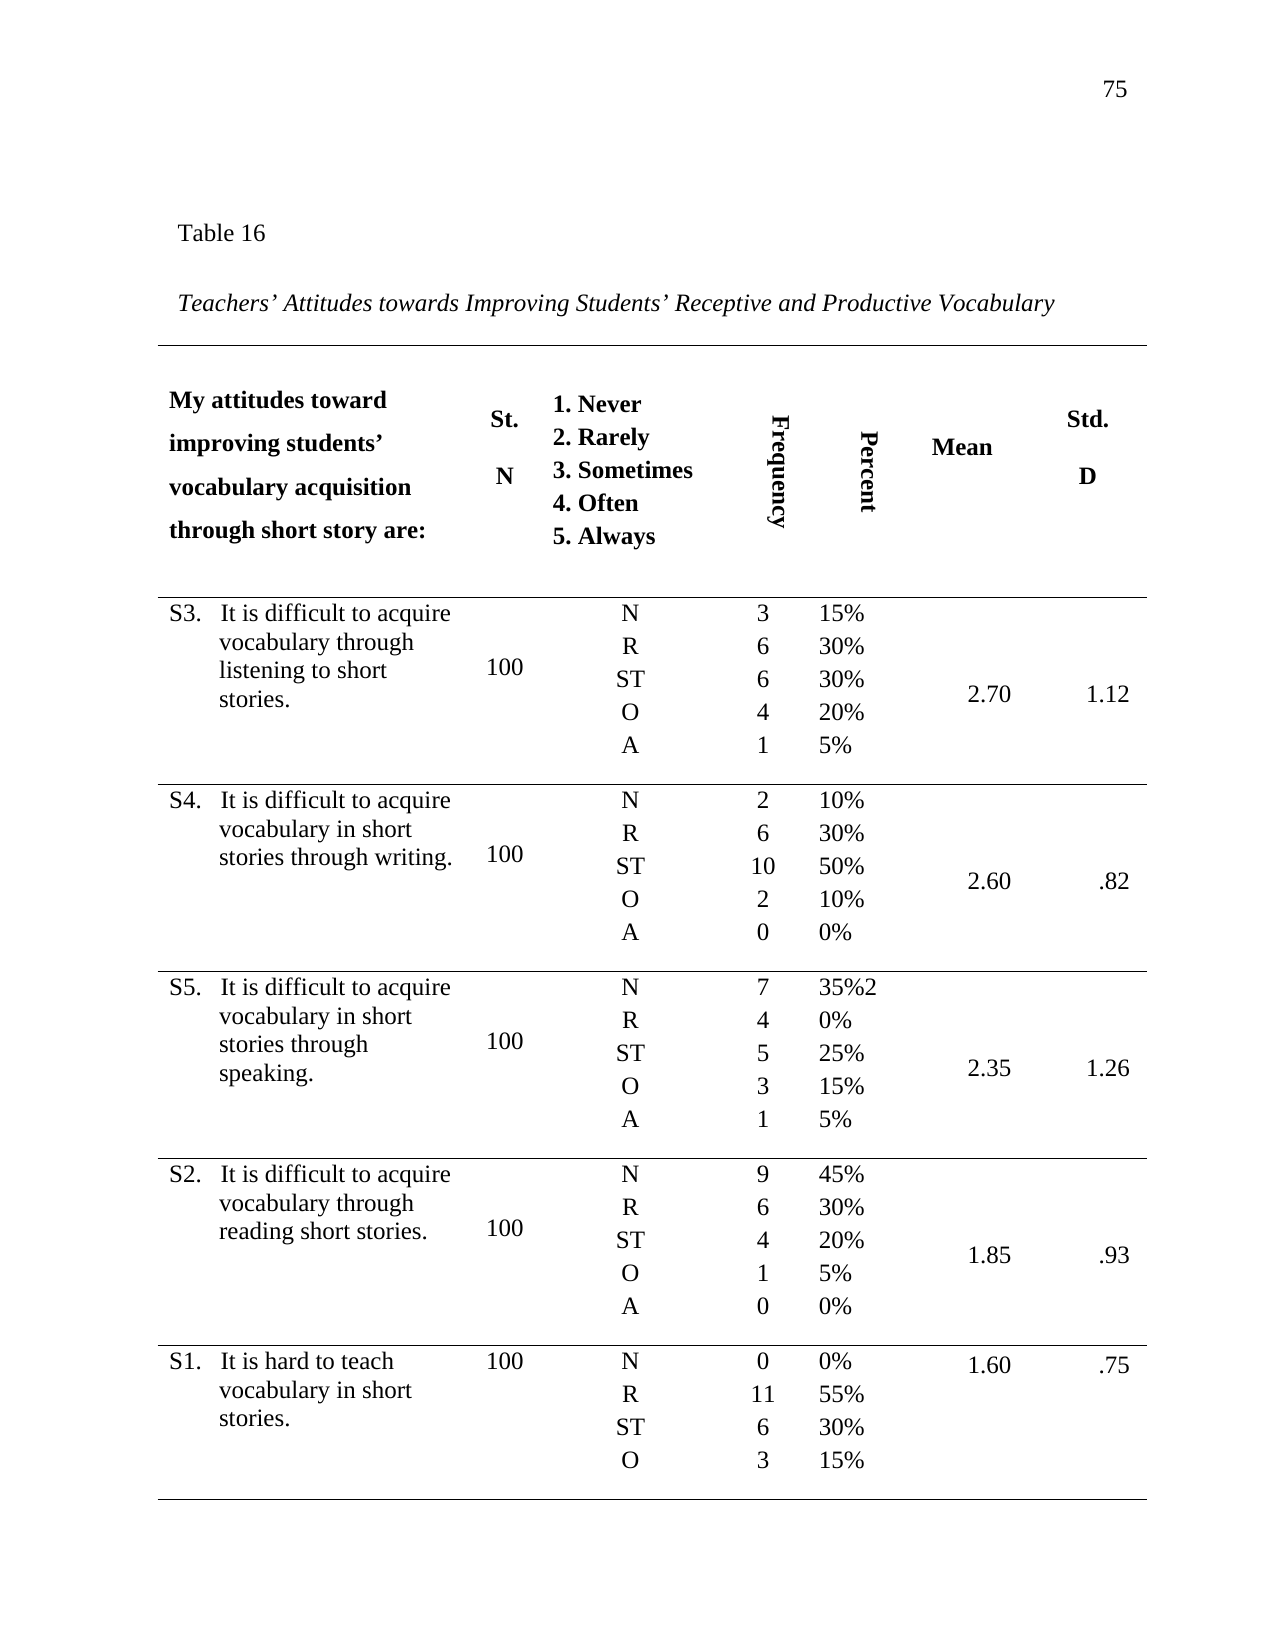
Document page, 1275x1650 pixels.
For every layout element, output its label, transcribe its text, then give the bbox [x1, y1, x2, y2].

table_cell 10% 30% 50% 10% 0% [807, 785, 896, 971]
table_cell 1.60 [896, 1346, 1029, 1499]
table_cell 2.35 [896, 972, 1029, 1158]
table_cell 9 6 4 1 0 [719, 1159, 807, 1345]
table_cell 100 [468, 972, 541, 1158]
table_cell 1.26 [1029, 972, 1147, 1158]
table_cell 3 6 6 4 1 [719, 598, 807, 784]
table_header Percent [807, 346, 896, 597]
table_cell .93 [1029, 1159, 1147, 1345]
table_header Std. D [1029, 346, 1147, 597]
table_cell S2. It is difficult to acquire vocabulary through reading short stories. [158, 1159, 467, 1345]
table_cell 100 [468, 1159, 541, 1345]
table_cell 100 [468, 785, 541, 971]
table_cell 45% 30% 20% 5% 0% [807, 1159, 896, 1345]
text Teachers’ Attitudes towards Improving Students’ Receptive and Productive Vocabulary [177, 288, 1127, 316]
table_cell 2.70 [896, 598, 1029, 784]
table_cell 0 11 6 3 0 [719, 1346, 807, 1499]
text Table 16 [177, 218, 1127, 246]
table_header Frequency [719, 346, 807, 597]
table_cell N R ST O A [541, 598, 719, 784]
table_header Mean [896, 346, 1029, 597]
table_cell 15% 30% 30% 20% 5% [807, 598, 896, 784]
table_cell .82 [1029, 785, 1147, 971]
table_header St. N [468, 346, 541, 597]
table_cell .75 [1029, 1346, 1147, 1499]
table_cell 7 4 5 3 1 [719, 972, 807, 1158]
table_cell 1.85 [896, 1159, 1029, 1345]
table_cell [158, 1346, 467, 1499]
table_header My attitudes toward improving students’ vocabulary acquisition through short story are: [158, 346, 467, 597]
table_header 1. Never 2. Rarely 3. Sometimes 4. Often 5. Always [541, 346, 719, 597]
table_cell 100 [468, 598, 541, 784]
table_cell 2.60 [896, 785, 1029, 971]
table_cell S5. It is difficult to acquire vocabulary in short stories through speaking. [158, 972, 467, 1158]
table_cell S3. It is difficult to acquire vocabulary through listening to short stories. [158, 598, 467, 784]
table_cell N R ST O A [541, 785, 719, 971]
table_cell S4. It is difficult to acquire vocabulary in short stories through writing. [158, 785, 467, 971]
table_cell 1.12 [1029, 598, 1147, 784]
table_cell N R ST O A [541, 1346, 719, 1499]
table_cell N R ST O A [541, 1159, 719, 1345]
table_cell 100 [468, 1346, 541, 1499]
table_cell 35%20% 25% 15% 5% [807, 972, 896, 1158]
table_cell 2 6 10 2 0 [719, 785, 807, 971]
table_cell 0% 55% 30% 15% 0% [807, 1346, 896, 1499]
table_cell N R ST O A [541, 972, 719, 1158]
